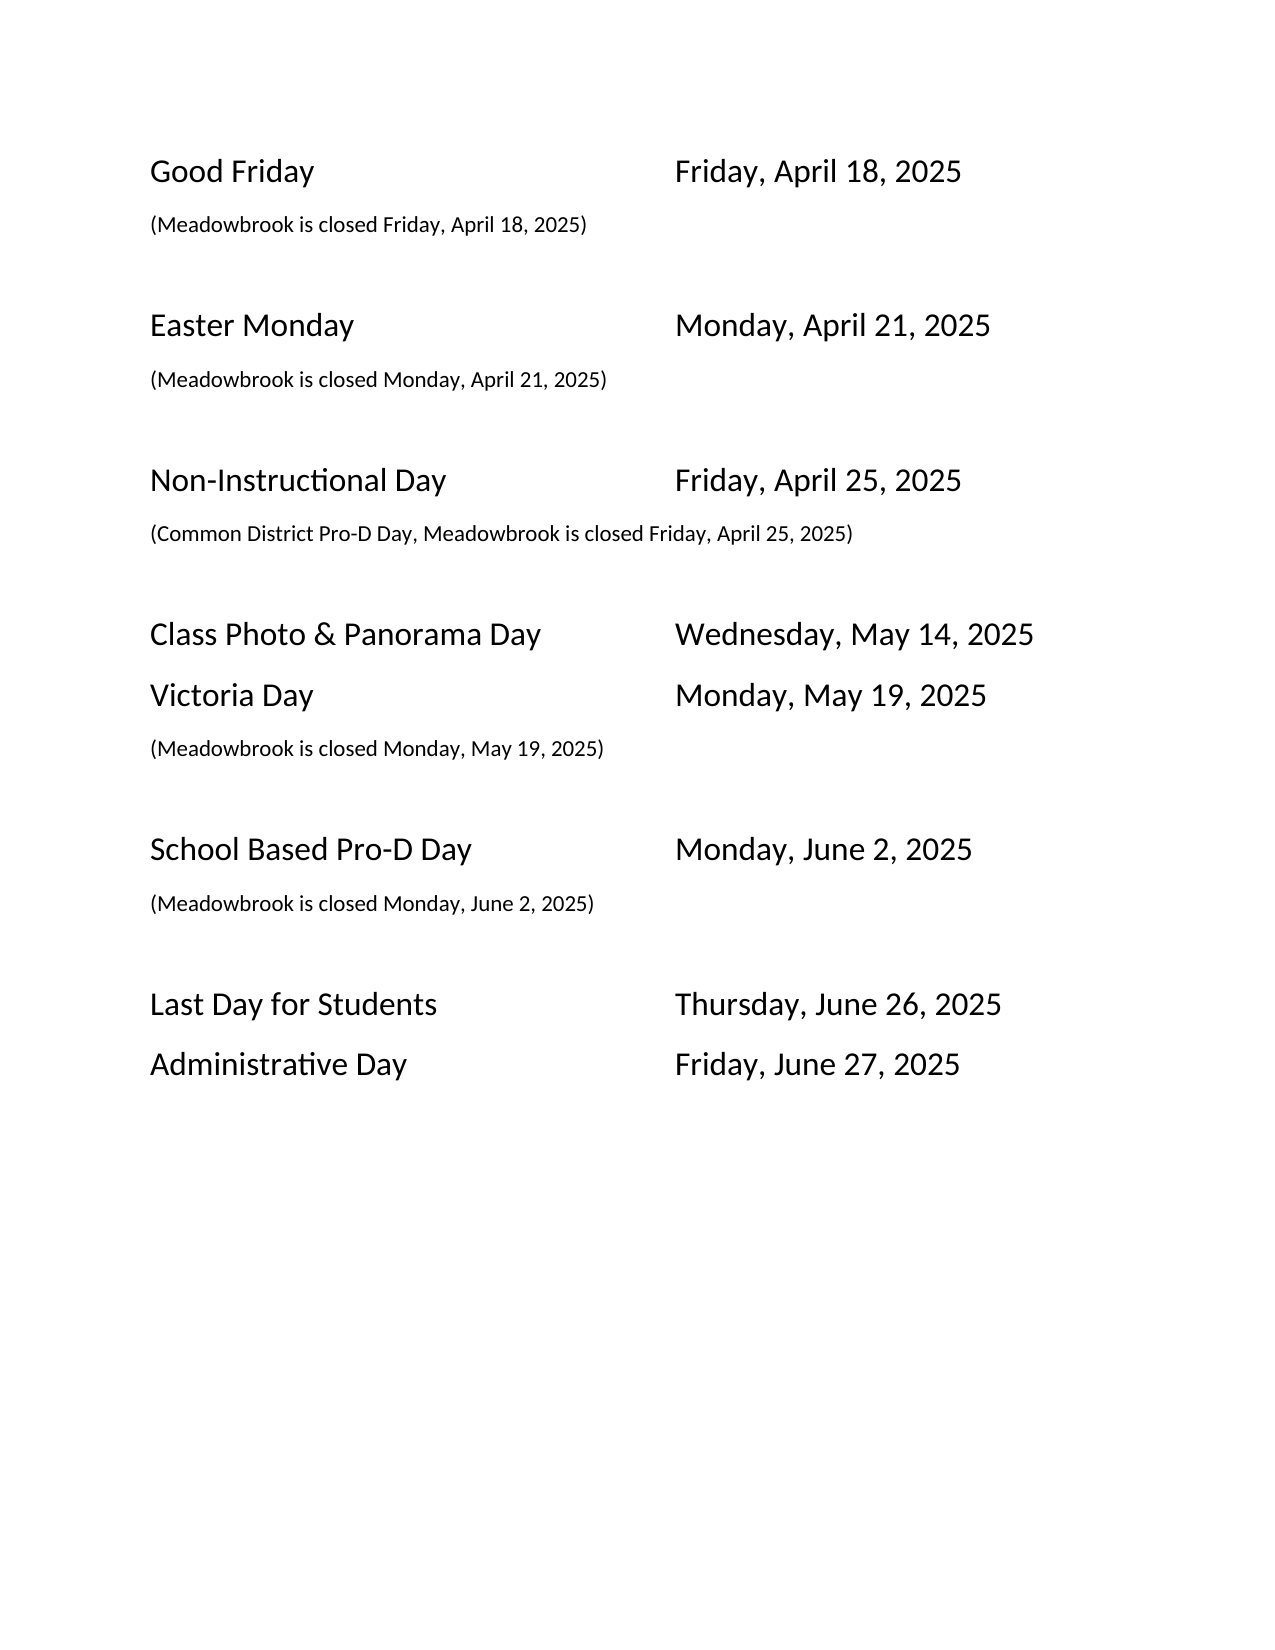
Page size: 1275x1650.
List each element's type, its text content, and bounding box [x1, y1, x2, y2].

text Class Photo & Panorama Day Wednesday, May 14, 2025 [150, 613, 1125, 654]
text (Common District Pro-D Day, Meadowbrook is closed Friday, April 25, 2025) [150, 519, 1125, 547]
text Administrative Day Friday, June 27, 2025 [150, 1043, 1125, 1084]
text (Meadowbrook is closed Monday, May 19, 2025) [150, 734, 1125, 762]
text (Meadowbrook is closed Friday, April 18, 2025) [150, 211, 1125, 239]
text (Meadowbrook is closed Monday, June 2, 2025) [150, 889, 1125, 917]
text Good Friday Friday, April 18, 2025 [150, 150, 1125, 191]
text (Meadowbrook is closed Monday, April 21, 2025) [150, 365, 1125, 393]
text Non-Instructional Day Friday, April 25, 2025 [150, 459, 1125, 499]
text Last Day for Students Thursday, June 26, 2025 [150, 982, 1125, 1023]
text School Based Pro-D Day Monday, June 2, 2025 [150, 828, 1125, 869]
text Victoria Day Monday, May 19, 2025 [150, 674, 1125, 714]
text Easter Monday Monday, April 21, 2025 [150, 304, 1125, 345]
